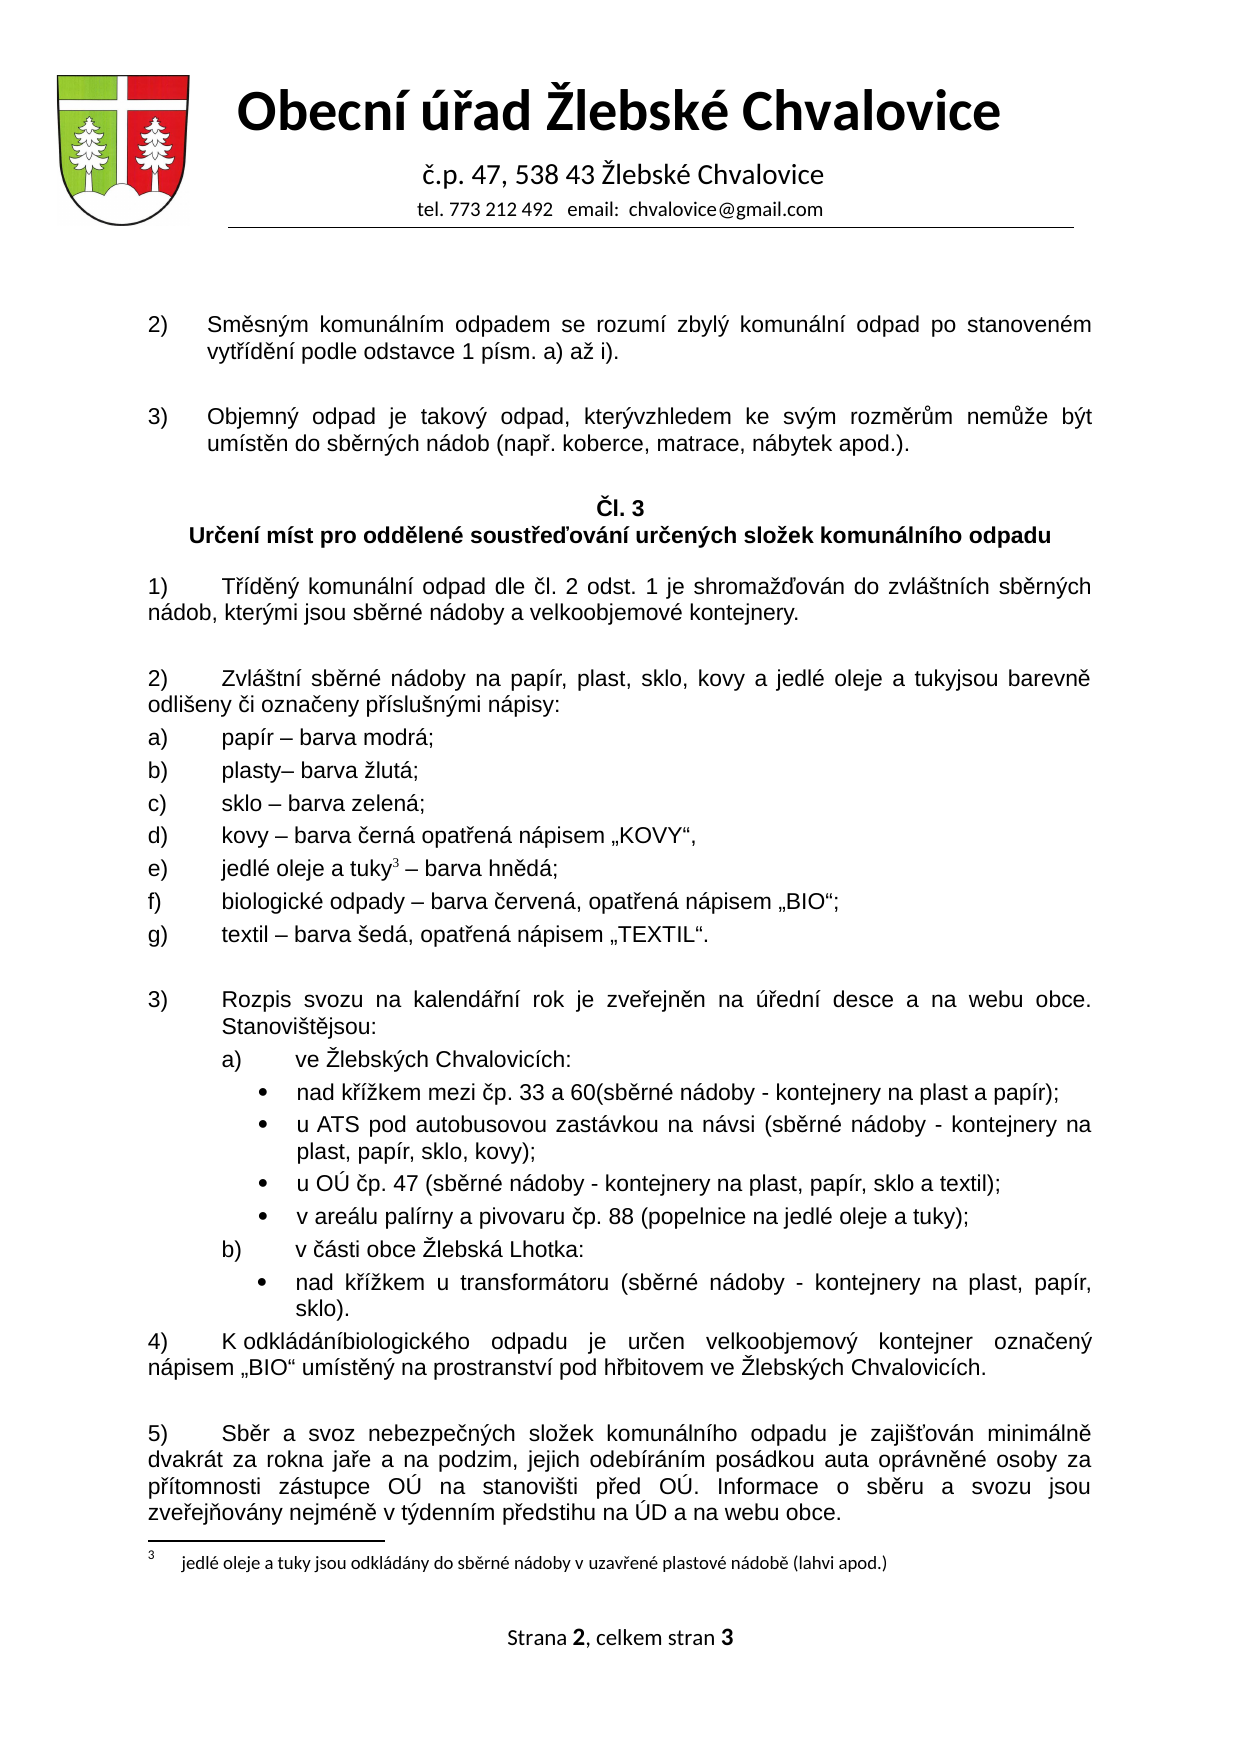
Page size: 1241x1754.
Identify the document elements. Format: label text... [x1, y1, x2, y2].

text 3) Rozpis svozu na kalendářní rok je zveřejněn na úřední desce a na webu obce. Stanovištějsou: [148, 986, 1092, 1039]
list nad křížkem mezi čp. 33 a 60(sběrné nádoby - kontejnery na plast a papír); [259, 1078, 1092, 1105]
text Určení míst pro oddělené soustřeďování určených složek komunálního odpadu [148, 522, 1092, 548]
text a) ve Žlebských Chvalovicích: [148, 1046, 1092, 1072]
text b) plasty– barva žlutá; [148, 757, 1092, 783]
text Čl. 3 [148, 495, 1092, 522]
text e) jedlé oleje a tuky – barva hnědá; [148, 855, 1092, 882]
text d) kovy – barva černá opatřená nápisem „KOVY“, [148, 822, 1092, 849]
text f) biologické odpady – barva červená, opatřená nápisem „BIO“; [148, 888, 1092, 914]
text 1) Tříděný komunální odpad dle čl. 2 odst. 1 je shromažďován do zvláštních sběrných nádob, kterými jsou sběrné nádoby a velkoobjemové kontejnery. [148, 573, 1092, 625]
list Objemný odpad je takový odpad, kterývzhledem ke svým rozměrům nemůže být umístěn do sběrných nádob (např. koberce, matrace, nábytek apod.). [148, 403, 1092, 456]
list v areálu palírny a pivovaru čp. 88 (popelnice na jedlé oleje a tuky); [259, 1203, 1092, 1229]
text 5) Sběr a svoz nebezpečných složek komunálního odpadu je zajišťován minimálně dvakrát za rokna jaře a na podzim, jejich odebíráním posádkou auta oprávněné osoby za přítomnosti zástupce OÚ na stanovišti před OÚ. Informace o sběru a svozu jsou zveřejňovány nejméně v týdenním předstihu na ÚD a na webu obce. [148, 1420, 1092, 1525]
list u ATS pod autobusovou zastávkou na návsi (sběrné nádoby - kontejnery na plast, papír, sklo, kovy); [259, 1111, 1092, 1164]
list u OÚ čp. 47 (sběrné nádoby - kontejnery na plast, papír, sklo a textil); [259, 1170, 1092, 1197]
text 4) K odkládáníbiologického odpadu je určen velkoobjemový kontejner označený nápisem „BIO“ umístěný na prostranství pod hřbitovem ve Žlebských Chvalovicích. [148, 1328, 1092, 1381]
text 2) Zvláštní sběrné nádoby na papír, plast, sklo, kovy a jedlé oleje a tukyjsou barevně odlišeny či označeny příslušnými nápisy: [148, 665, 1092, 717]
picture [56, 75, 190, 226]
text c) sklo – barva zelená; [148, 789, 1092, 816]
text b) v části obce Žlebská Lhotka: [148, 1236, 1092, 1262]
text g) textil – barva šedá, opatřená nápisem „TEXTIL“. [148, 921, 1092, 947]
text a) papír – barva modrá; [148, 724, 1092, 750]
text 2) Směsným komunálním odpadem se rozumí zbylý komunální odpad po stanoveném vytřídění podle odstavce 1 písm. a) až i). [148, 311, 1092, 364]
list nad křížkem u transformátoru (sběrné nádoby - kontejnery na plast, papír, sklo). [258, 1269, 1092, 1322]
